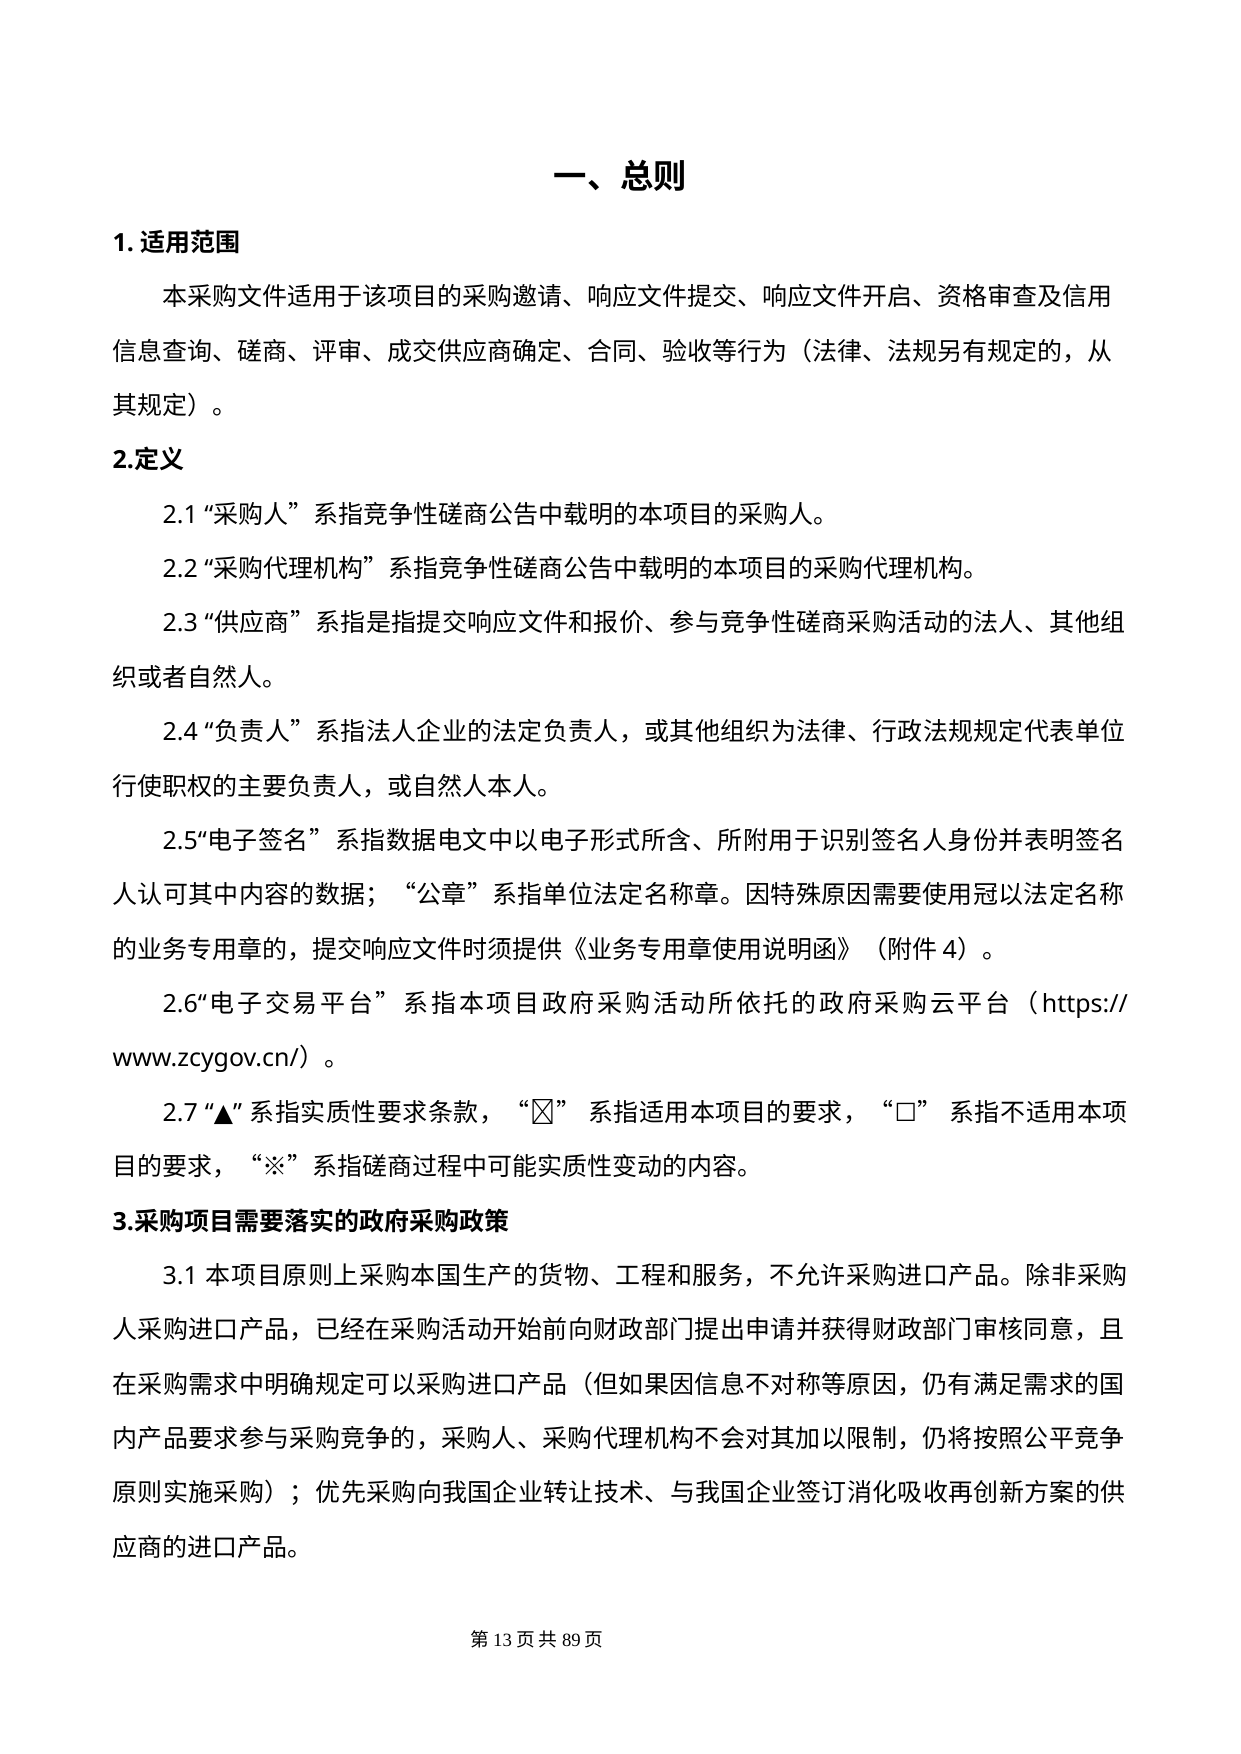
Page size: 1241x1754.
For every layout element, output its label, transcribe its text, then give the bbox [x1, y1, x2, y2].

text 2.2 “采购代理机构”系指竞争性磋商公告中载明的本项目的采购代理机构。 [112, 548, 1128, 585]
text 2.7 “▲” 系指实质性要求条款，“” 系指适用本项目的要求，“” 系指不适用本项目的要求，“※”系指磋商过程中可能实质性变动的内容。 [112, 1092, 1128, 1183]
text 3.采购项目需要落实的政府采购政策 [112, 1201, 1128, 1237]
text 2.3 “供应商”系指是指提交响应文件和报价、参与竞争性磋商采购活动的法人、其他组织或者自然人。 [112, 603, 1128, 693]
text 1. 适用范围 [112, 222, 1128, 258]
text 2.5“电子签名”系指数据电文中以电子形式所含、所附用于识别签名人身份并表明签名人认可其中内容的数据；“公章”系指单位法定名称章。因特殊原因需要使用冠以法定名称的业务专用章的，提交响应文件时须提供《业务专用章使用说明函》（附件4）。 [112, 820, 1128, 965]
text 3.1 本项目原则上采购本国生产的货物、工程和服务，不允许采购进口产品。除非采购人采购进口产品，已经在采购活动开始前向财政部门提出申请并获得财政部门审核同意，且在采购需求中明确规定可以采购进口产品（但如果因信息不对称等原因，仍有满足需求的国内产品要求参与采购竞争的，采购人、采购代理机构不会对其加以限制，仍将按照公平竞争原则实施采购）；优先采购向我国企业转让技术、与我国企业签订消化吸收再创新方案的供应商的进口产品。 [112, 1255, 1128, 1563]
text 一、总则 [112, 150, 1128, 198]
text 2.4 “负责人”系指法人企业的法定负责人，或其他组织为法律、行政法规规定代表单位行使职权的主要负责人，或自然人本人。 [112, 712, 1128, 802]
text 2.6“电子交易平台”系指本项目政府采购活动所依托的政府采购云平台（https://www.zcygov.cn/）。 [112, 983, 1128, 1074]
text 本采购文件适用于该项目的采购邀请、响应文件提交、响应文件开启、资格审查及信用信息查询、磋商、评审、成交供应商确定、合同、验收等行为（法律、法规另有规定的，从其规定）。 [112, 277, 1128, 422]
text 2.定义 [112, 440, 1128, 476]
text 2.1 “采购人”系指竞争性磋商公告中载明的本项目的采购人。 [112, 494, 1128, 530]
